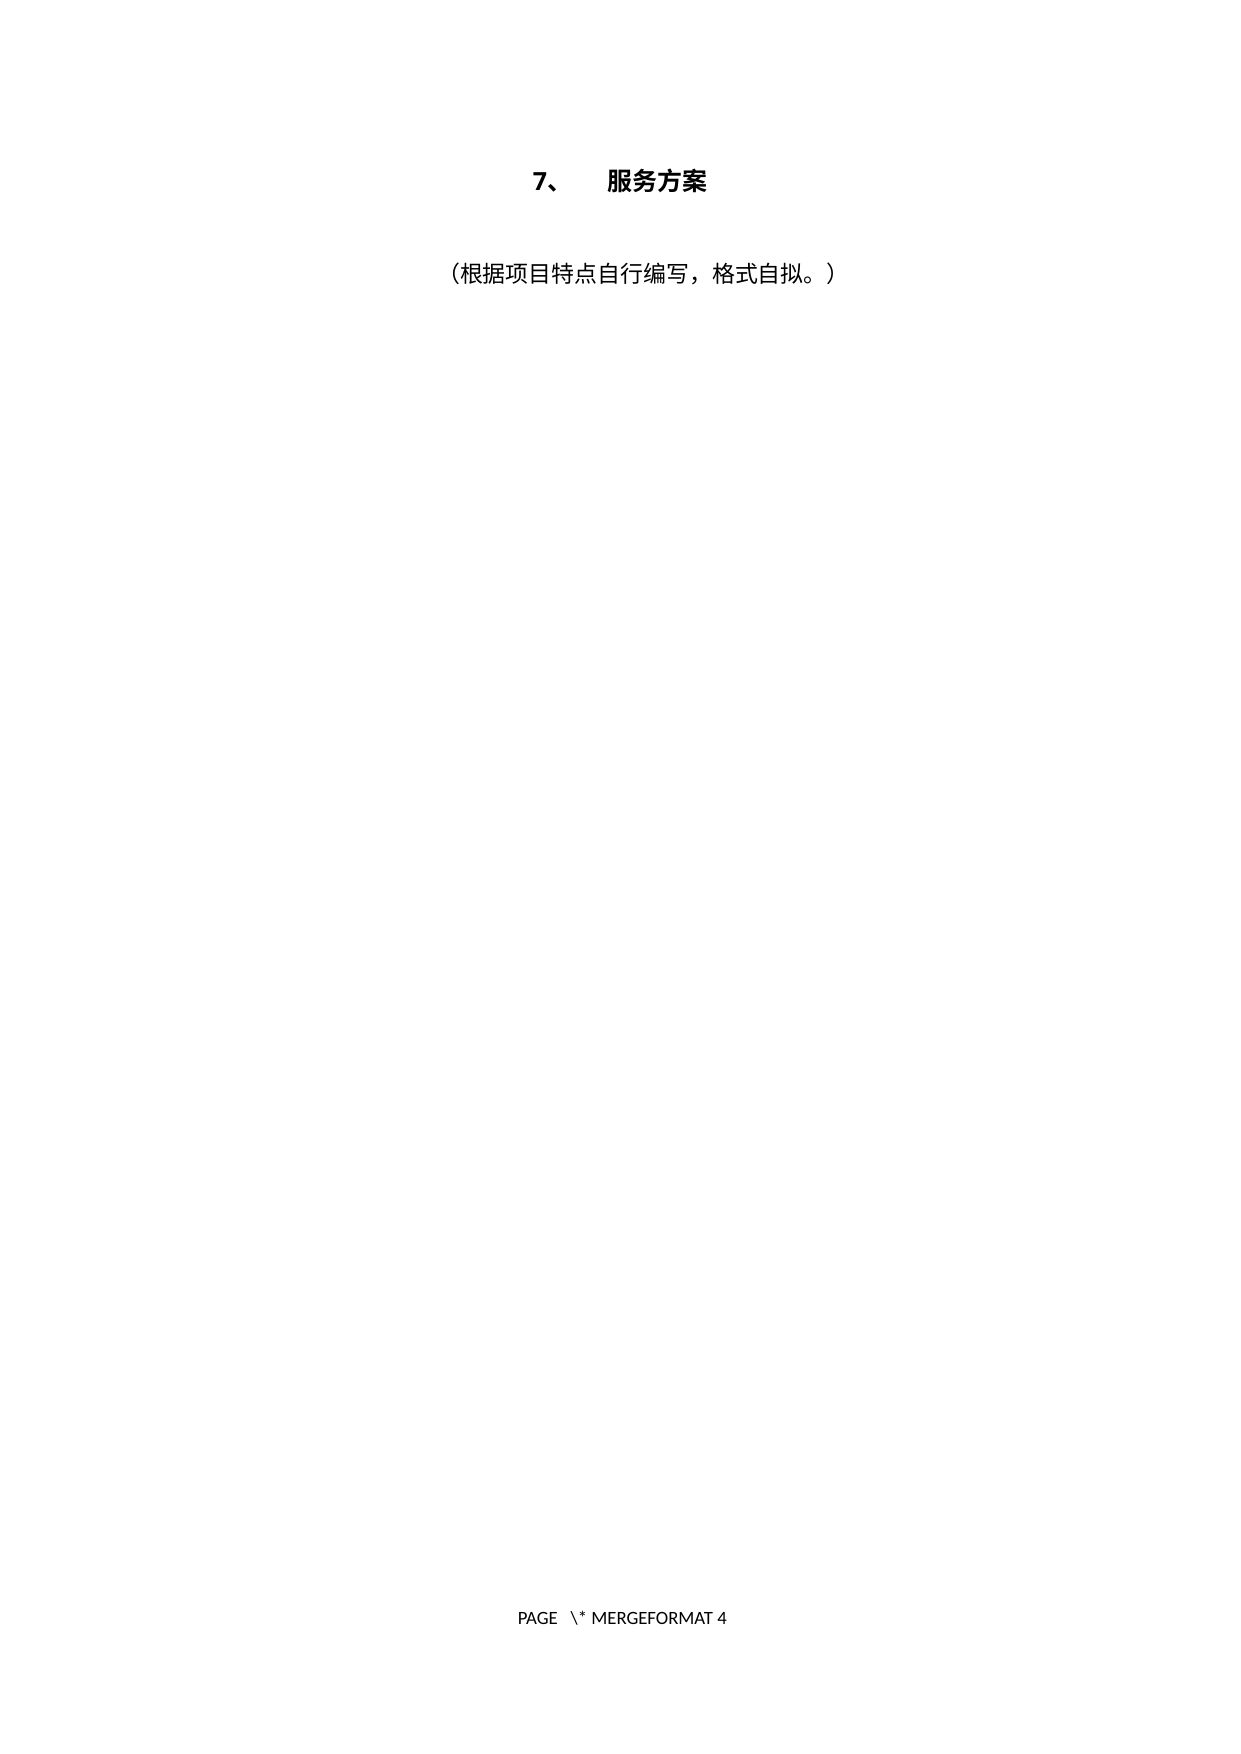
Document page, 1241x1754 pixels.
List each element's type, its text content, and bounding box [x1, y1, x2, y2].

list 服务方案 [175, 152, 1065, 200]
text （根据项目特点自行编写，格式自拟。） [175, 248, 1065, 292]
